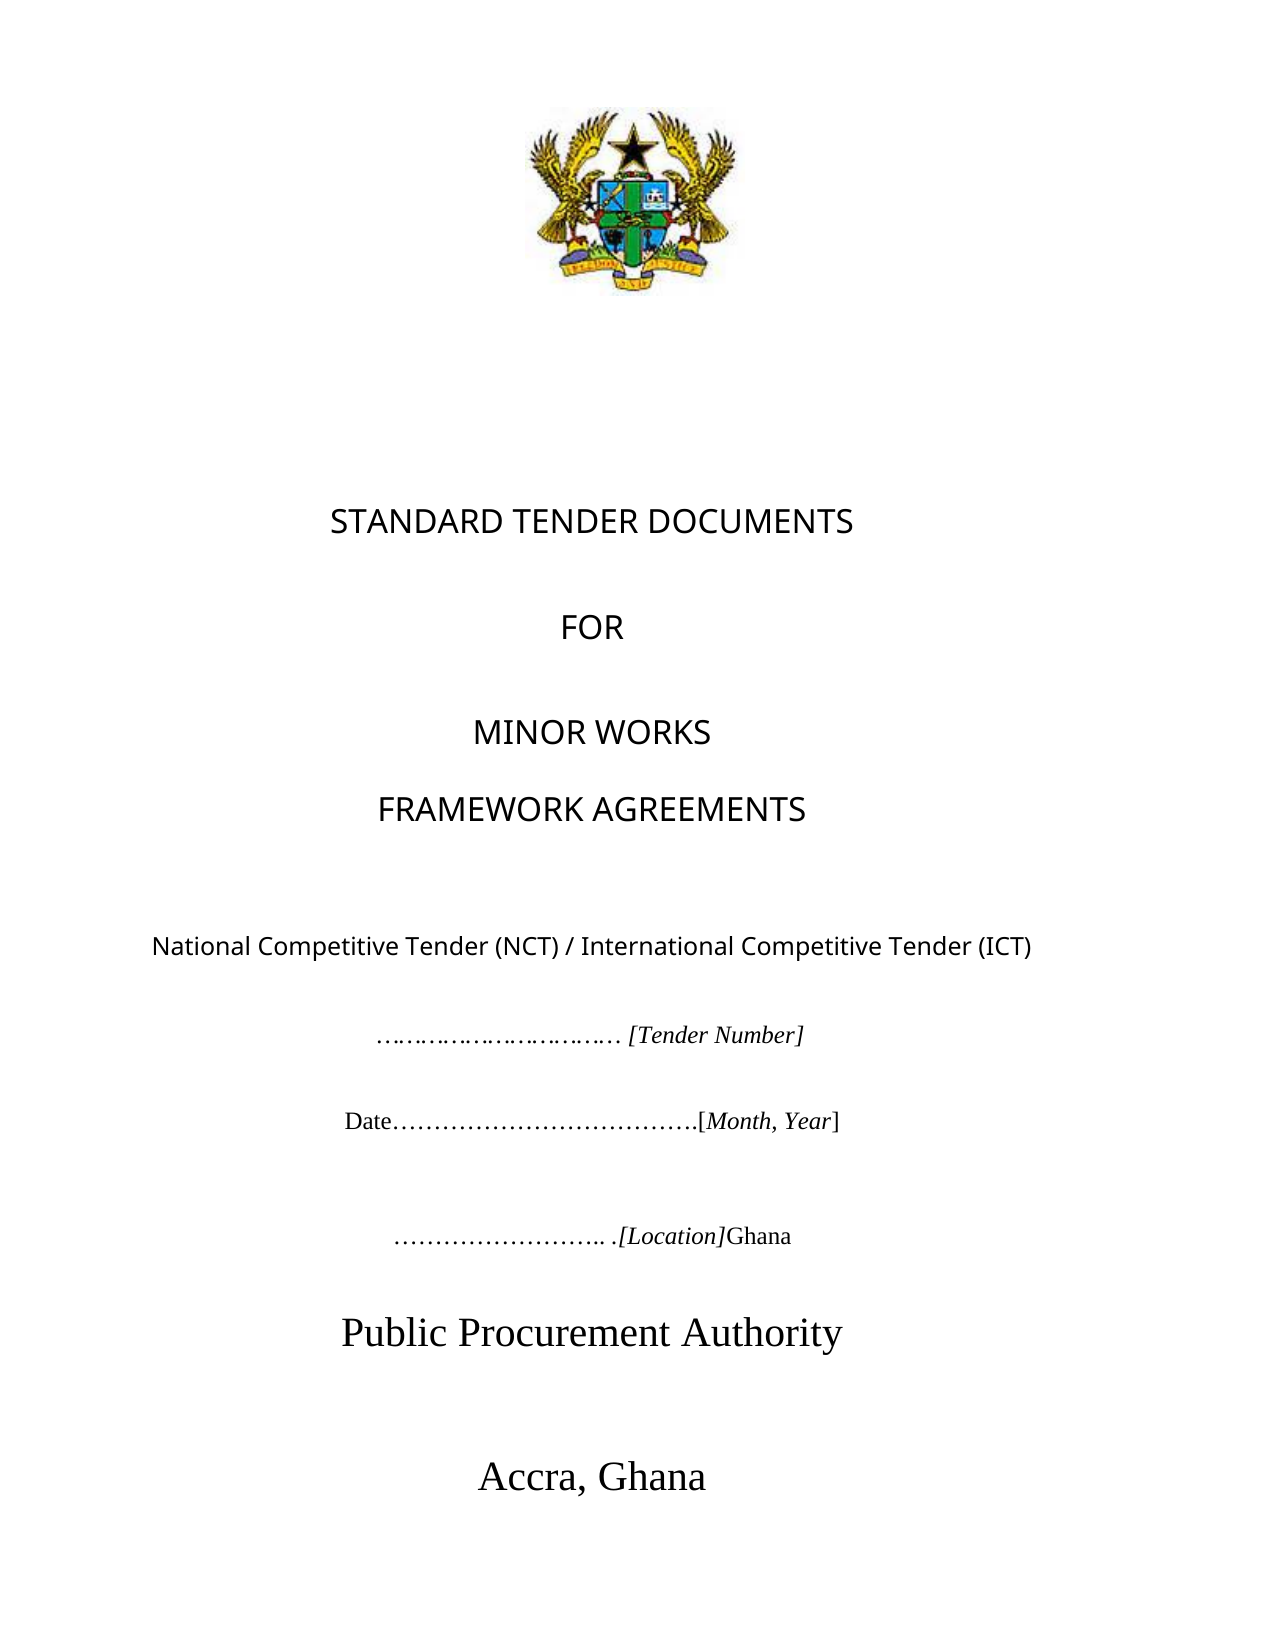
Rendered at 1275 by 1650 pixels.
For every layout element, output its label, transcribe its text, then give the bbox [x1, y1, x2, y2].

text …………………….. .[Location]Ghana [150, 1221, 1034, 1250]
subtitle STANDARD TENDER DOCUMENTS [150, 498, 1034, 544]
subtitle FOR [150, 604, 1034, 649]
subtitle FRAMEWORK AGREEMENTS [150, 786, 1034, 831]
text National Competitive Tender (NCT) / International Competitive Tender (ICT) [150, 928, 1034, 962]
text Accra, Ghana [150, 1451, 1034, 1499]
text Date……………………………….[Month, Year] [150, 1106, 1034, 1135]
subtitle MINOR WORKS [150, 709, 1034, 754]
text …………………………… [Tender Number] [150, 1020, 1034, 1049]
text Public Procurement Authority [150, 1307, 1034, 1355]
picture [525, 107, 746, 296]
